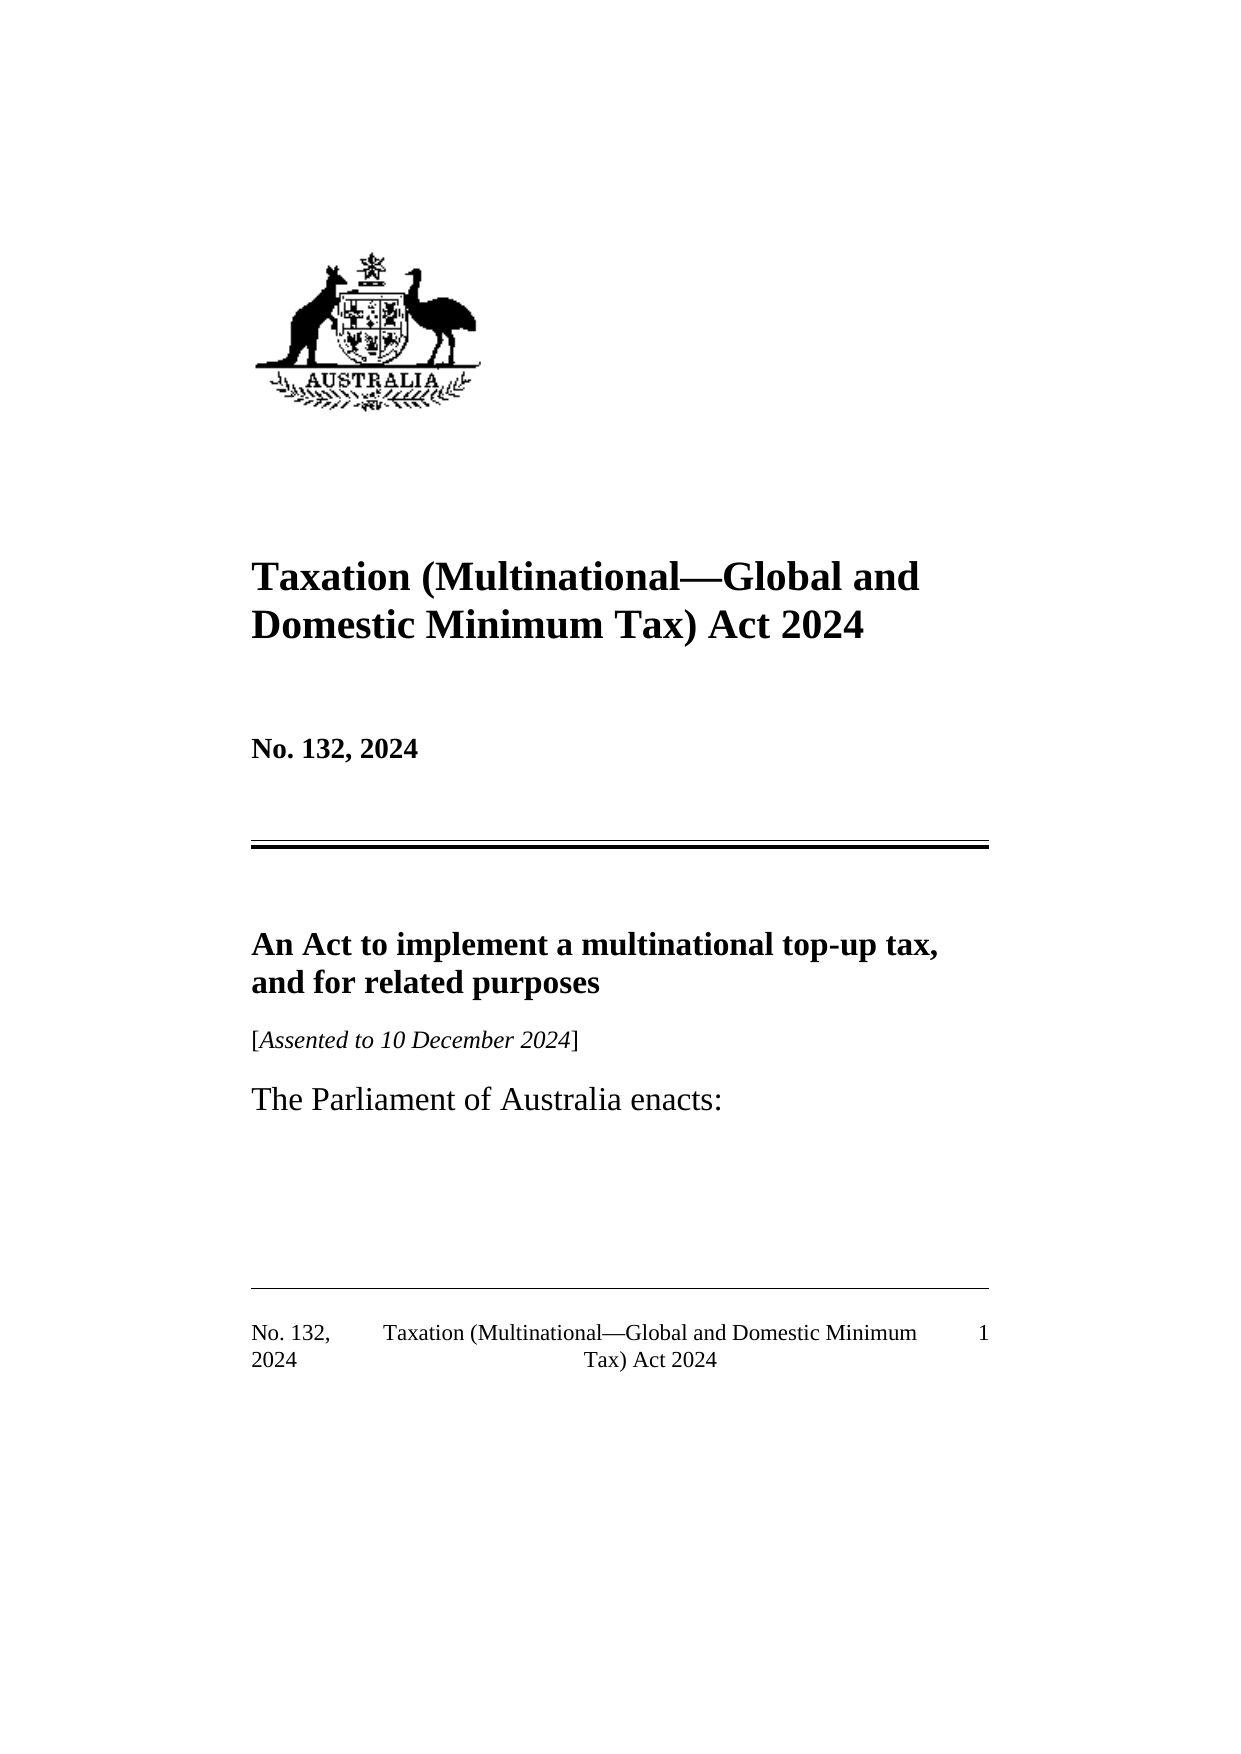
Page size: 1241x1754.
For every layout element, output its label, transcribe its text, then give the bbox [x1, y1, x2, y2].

text [Assented to 10 December 2024] [251, 1025, 989, 1054]
text No. 132, 2024 [251, 731, 989, 764]
text An Act to implement a multinational top-up tax, and for related purposes [251, 924, 989, 1000]
text The Parliament of Australia enacts: [251, 1079, 989, 1117]
text Taxation (Multinational—Global and Domestic Minimum Tax) Act 2024 [251, 552, 989, 648]
